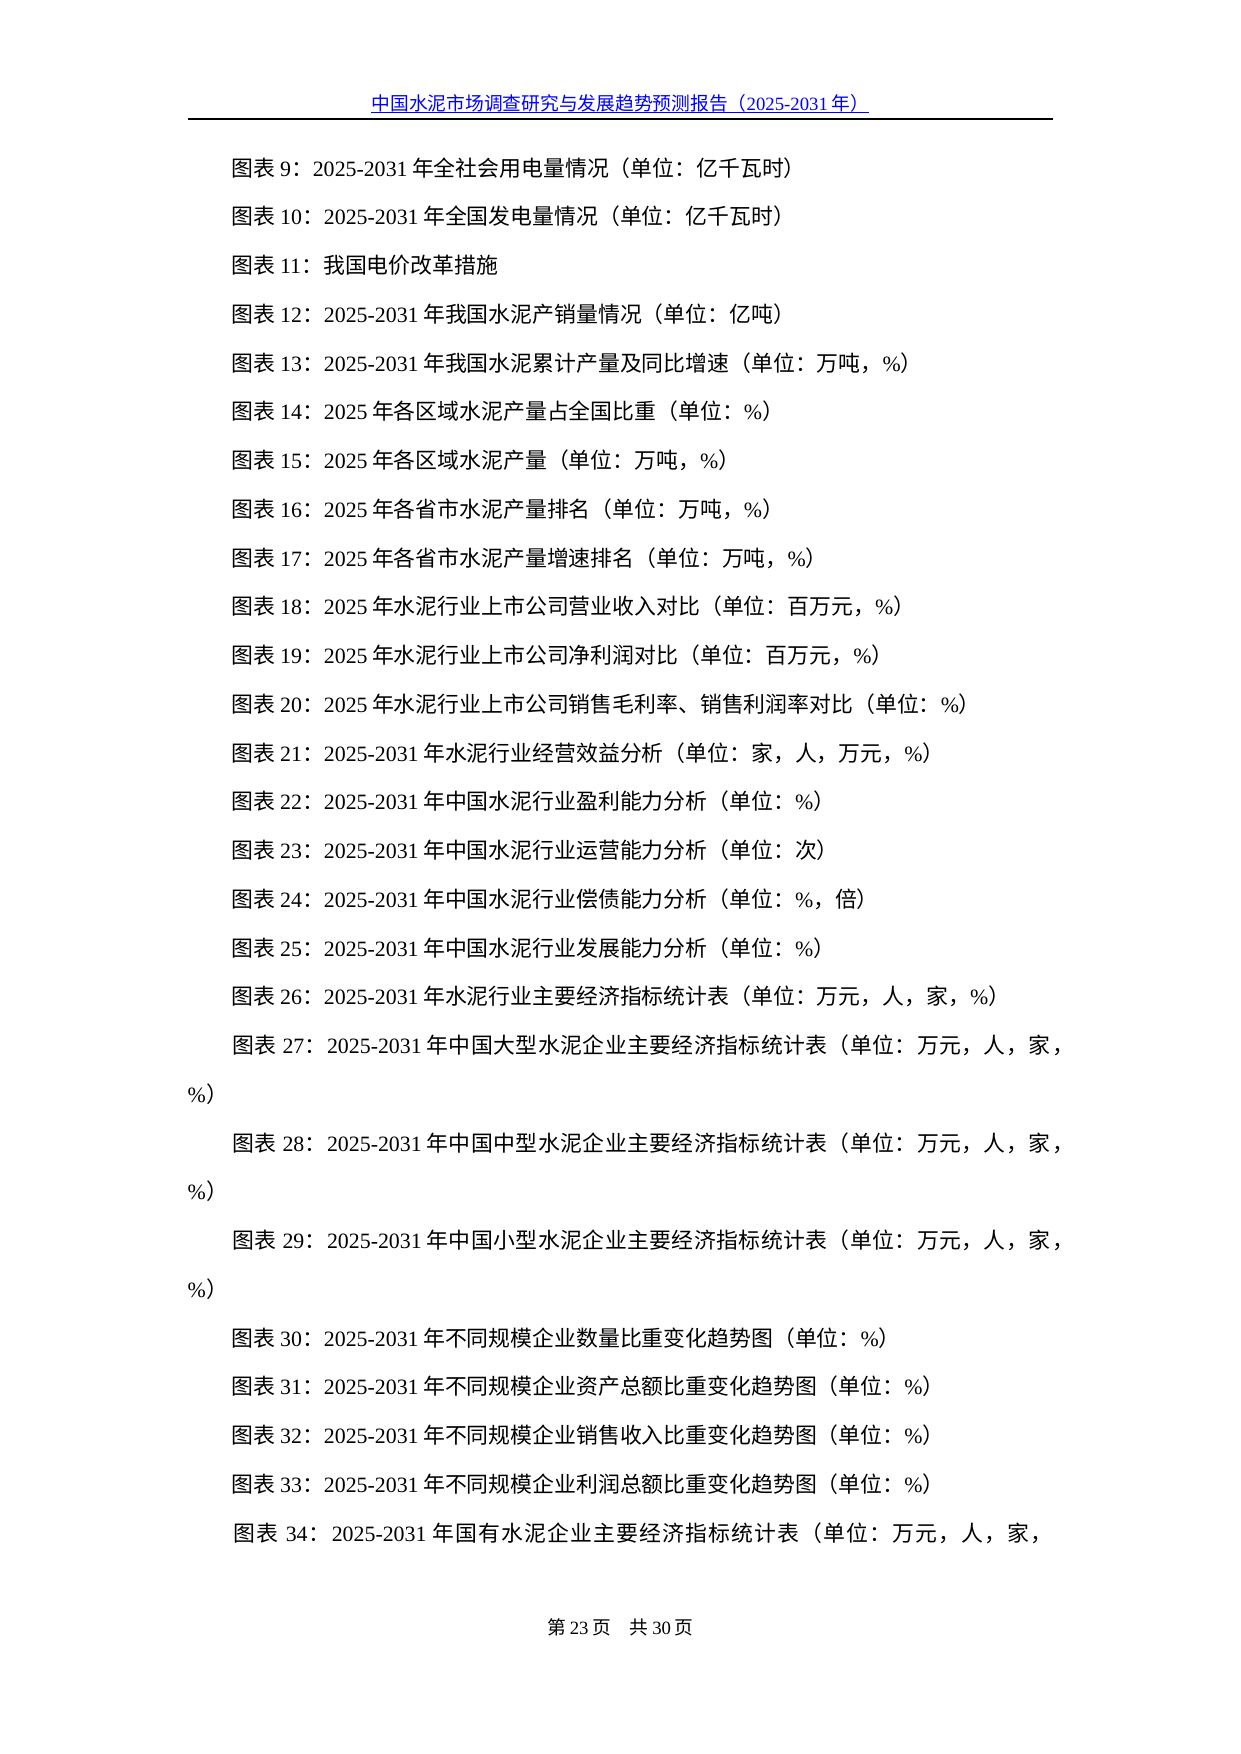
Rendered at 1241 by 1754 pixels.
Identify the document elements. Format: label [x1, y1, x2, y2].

text [187, 150, 1053, 1548]
